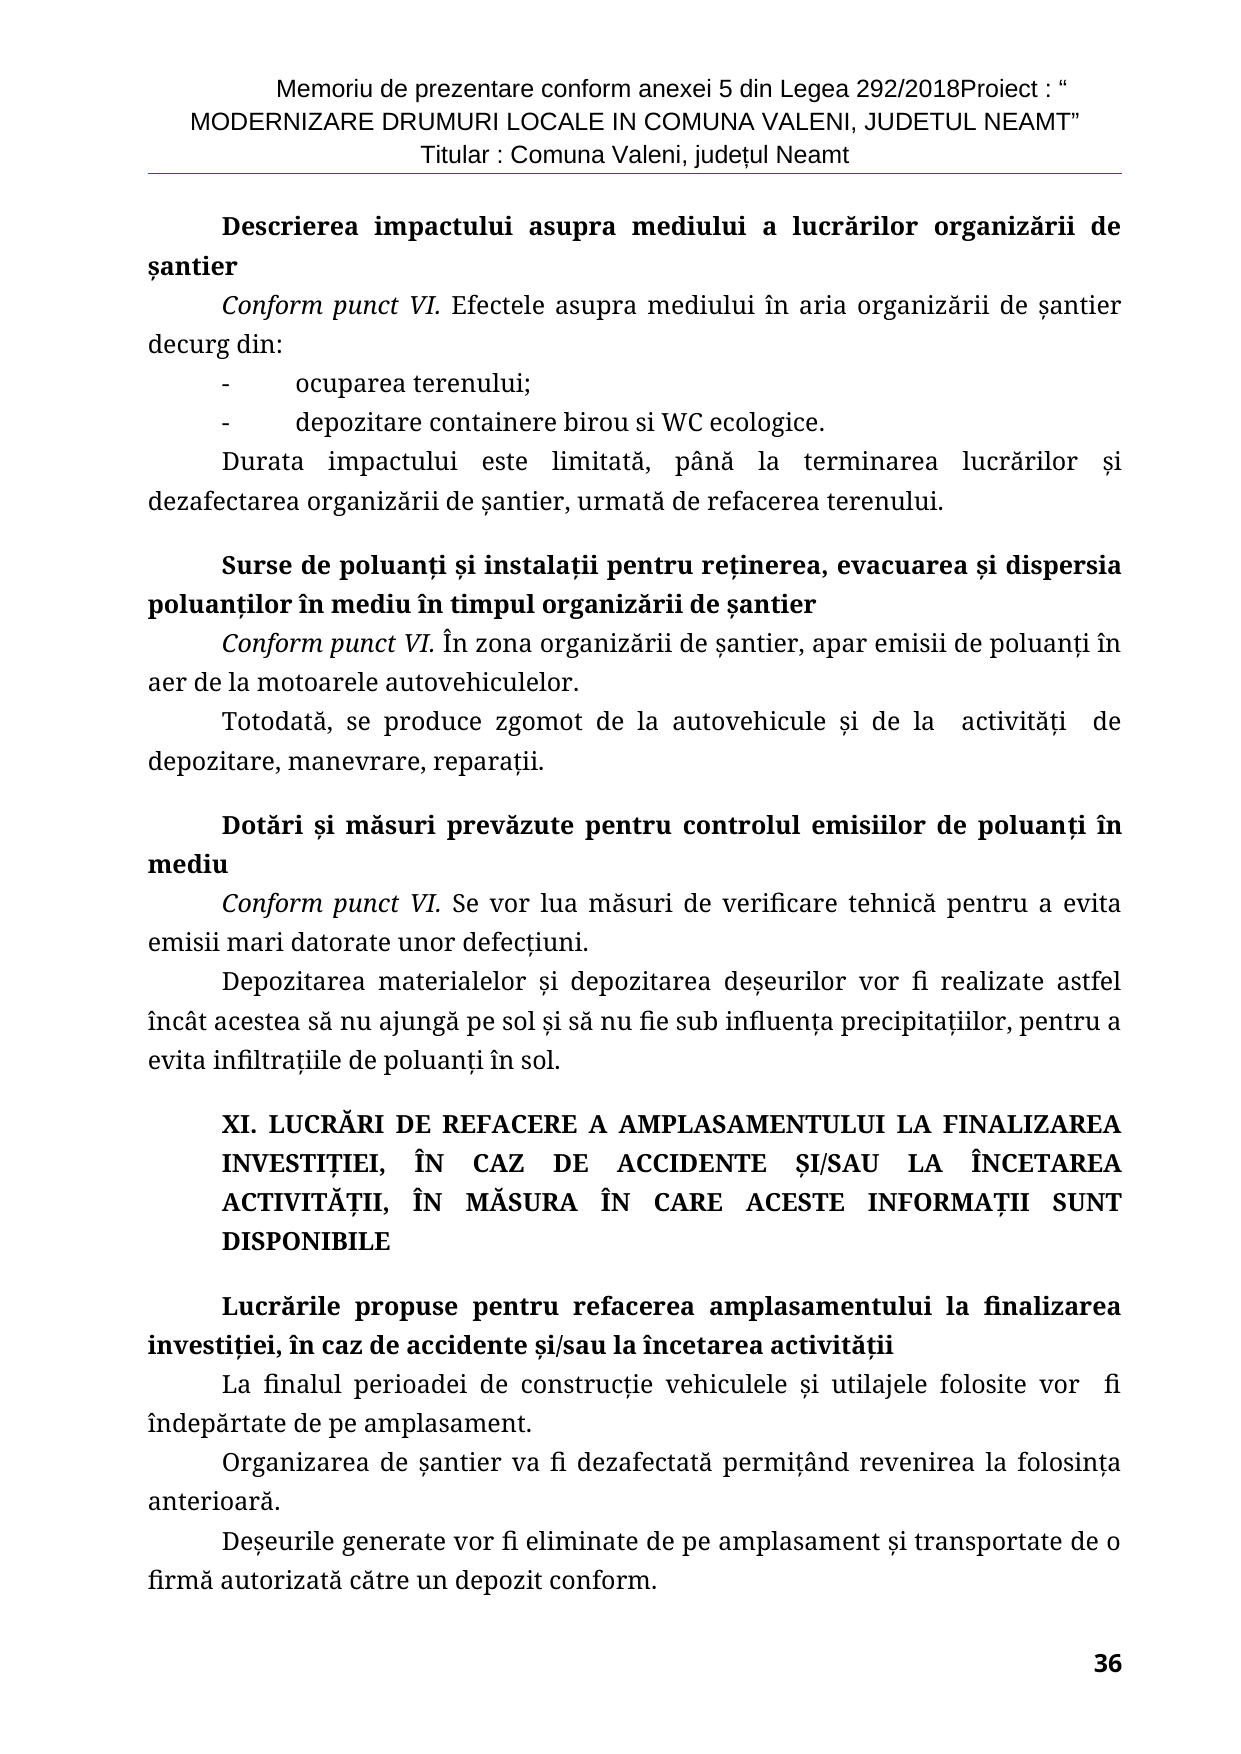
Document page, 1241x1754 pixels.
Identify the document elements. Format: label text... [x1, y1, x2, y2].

text Durata impactului este limitată, până la terminarea lucrărilor și dezafectarea organizării de șantier, urmată de refacerea terenului. [148, 444, 1122, 517]
text - ocuparea terenului; [148, 366, 1122, 400]
text Conform punct VI. Efectele asupra mediului în aria organizării de şantier decurg din: [148, 287, 1122, 361]
text Surse de poluanți și instalații pentru reținerea, evacuarea și dispersia poluanților în mediu în timpul organizării de șantier [148, 547, 1122, 621]
text Descrierea impactului asupra mediului a lucrărilor organizării de șantier [148, 209, 1122, 282]
text La finalul perioadei de construcţie vehiculele şi utilajele folosite vor fi îndepărtate de pe amplasament. [148, 1366, 1122, 1440]
text Conform punct VI. Se vor lua măsuri de verificare tehnică pentru a evita emisii mari datorate unor defecţiuni. [148, 886, 1122, 959]
text XI. LUCRĂRI DE REFACERE A AMPLASAMENTULUI LA FINALIZAREA INVESTIŢIEI, ÎN CAZ DE ACCIDENTE ŞI/SAU LA ÎNCETAREA ACTIVITĂŢII, ÎN MĂSURA ÎN CARE ACESTE INFORMAŢII SUNT DISPONIBILE [222, 1106, 1122, 1258]
text Depozitarea materialelor şi depozitarea deşeurilor vor fi realizate astfel încât acestea să nu ajungă pe sol şi să nu fie sub influenţa precipitaţiilor, pentru a evita infiltraţiile de poluanţi în sol. [148, 964, 1122, 1076]
text Dotări și măsuri prevăzute pentru controlul emisiilor de poluanți în mediu [148, 807, 1122, 881]
text Conform punct VI. În zona organizării de şantier, apar emisii de poluanţi în aer de la motoarele autovehiculelor. [148, 626, 1122, 699]
text Lucrările propuse pentru refacerea amplasamentului la finalizarea investiţiei, în caz de accidente şi/sau la încetarea activităţii [148, 1288, 1122, 1361]
text - depozitare containere birou si WC ecologice. [148, 405, 1122, 439]
text Deşeurile generate vor fi eliminate de pe amplasament şi transportate de o firmă autorizată către un depozit conform. [148, 1523, 1122, 1596]
text Organizarea de şantier va fi dezafectată permiţând revenirea la folosinţa anterioară. [148, 1445, 1122, 1518]
text Totodată, se produce zgomot de la autovehicule şi de la activităţi de depozitare, manevrare, reparaţii. [148, 704, 1122, 777]
